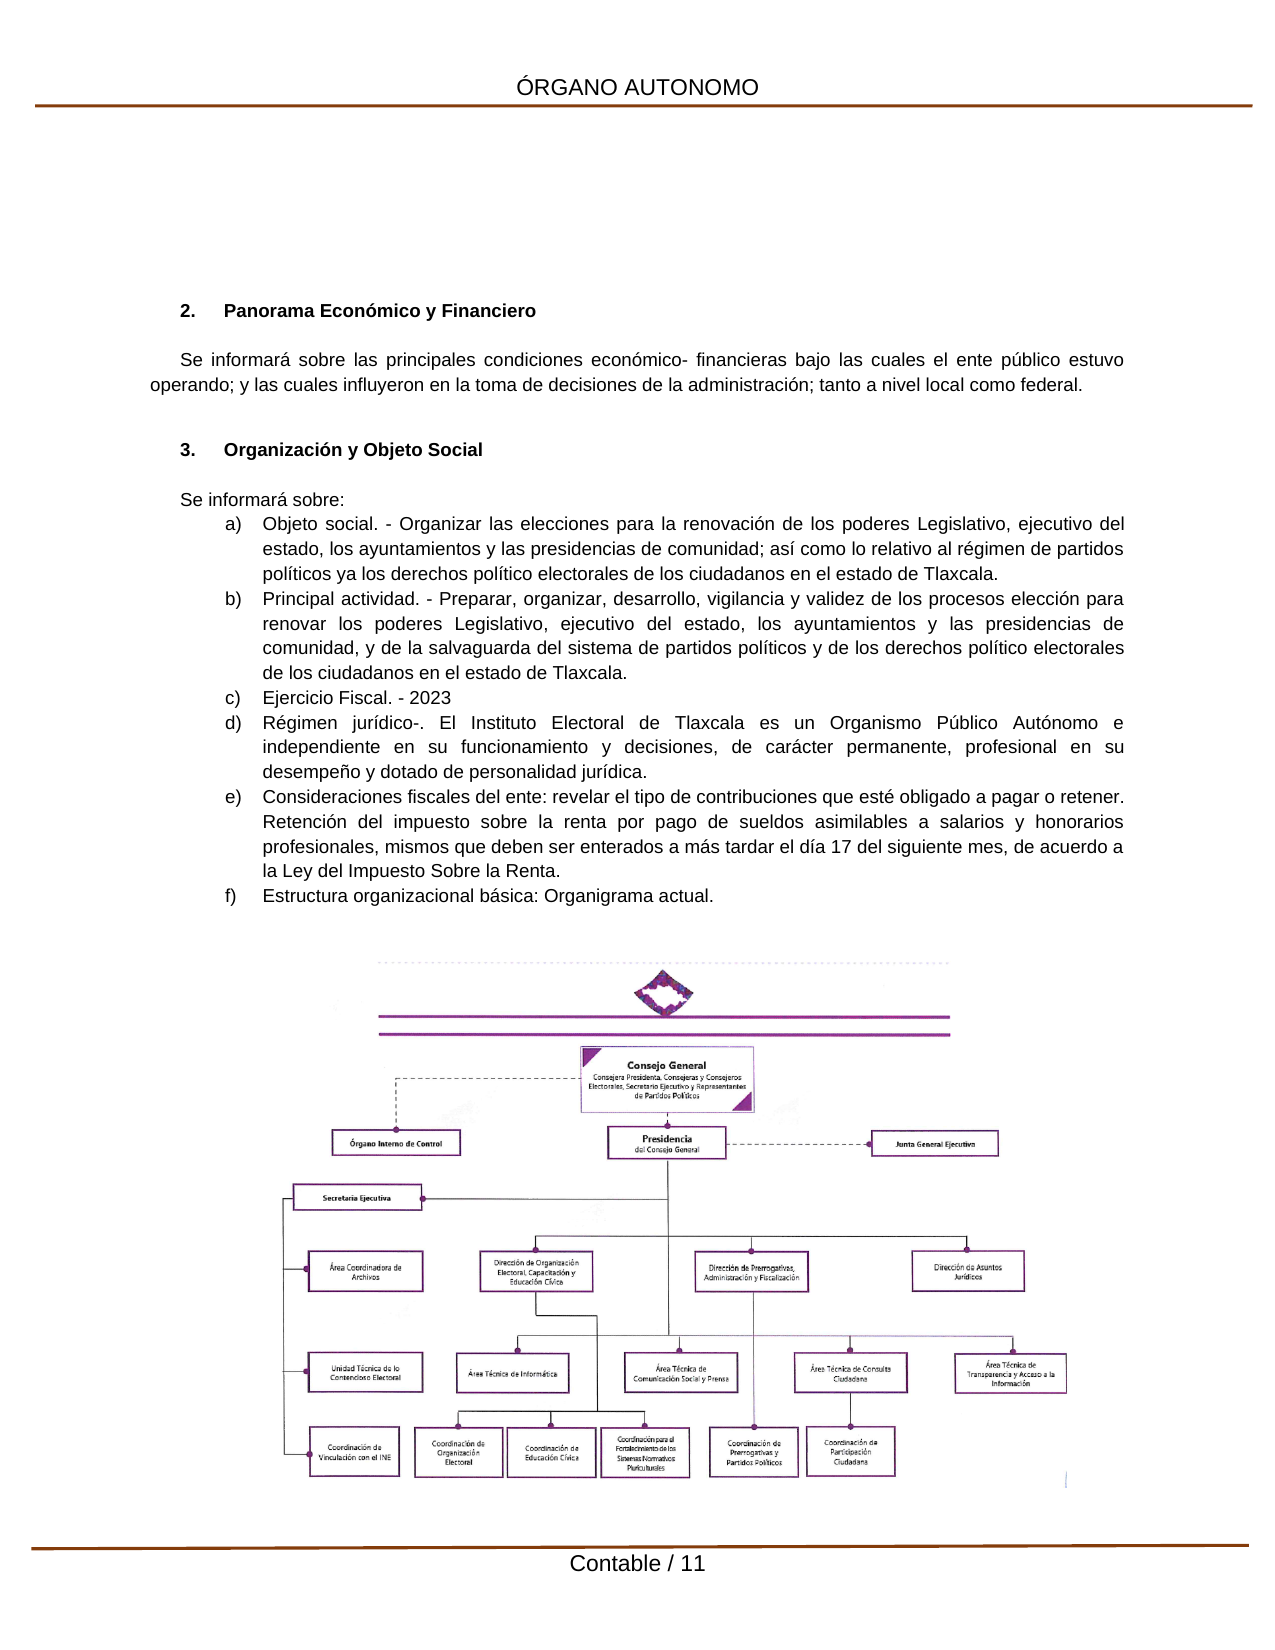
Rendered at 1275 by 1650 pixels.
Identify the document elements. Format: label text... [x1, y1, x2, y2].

text 3. Organización y Objeto Social [150, 439, 1125, 460]
list Panorama Económico y Financiero [180, 300, 1125, 321]
text d) Régimen jurídico-. El Instituto Electoral de Tlaxcala es un Organismo Público Autónomo e independiente en su funcionamiento y decisiones, de carácter permanente, profesional en su desempeño y dotado de personalidad jurídica. [225, 711, 1125, 783]
text c) Ejercicio Fiscal. - 2023 [225, 687, 1125, 708]
text Se informará sobre las principales condiciones económico- financieras bajo las cuales el ente público estuvo operando; y las cuales influyeron en la toma de decisiones de la administración; tanto a nivel local como federal. [150, 349, 1125, 396]
text e) Consideraciones fiscales del ente: revelar el tipo de contribuciones que esté obligado a pagar o retener. Retención del impuesto sobre la renta por pago de sueldos asimilables a salarios y honorarios profesionales, mismos que deben ser enterados a más tardar el día 17 del siguiente mes, de acuerdo a la Ley del Impuesto Sobre la Renta. [225, 786, 1125, 882]
list Principal actividad. - Preparar, organizar, desarrollo, vigilancia y validez de los procesos elección para renovar los poderes Legislativo, ejecutivo del estado, los ayuntamientos y las presidencias de comunidad, y de la salvaguarda del sistema de partidos políticos y de los derechos político electorales de los ciudadanos en el estado de Tlaxcala. [225, 587, 1125, 683]
text f) Estructura organizacional básica: Organigrama actual. [225, 885, 1125, 907]
picture [266, 961, 1077, 1488]
text Se informará sobre: [150, 488, 1125, 510]
list Objeto social. - Organizar las elecciones para la renovación de los poderes Legislativo, ejecutivo del estado, los ayuntamientos y las presidencias de comunidad; así como lo relativo al régimen de partidos políticos ya los derechos político electorales de los ciudadanos en el estado de Tlaxcala. [225, 513, 1125, 584]
